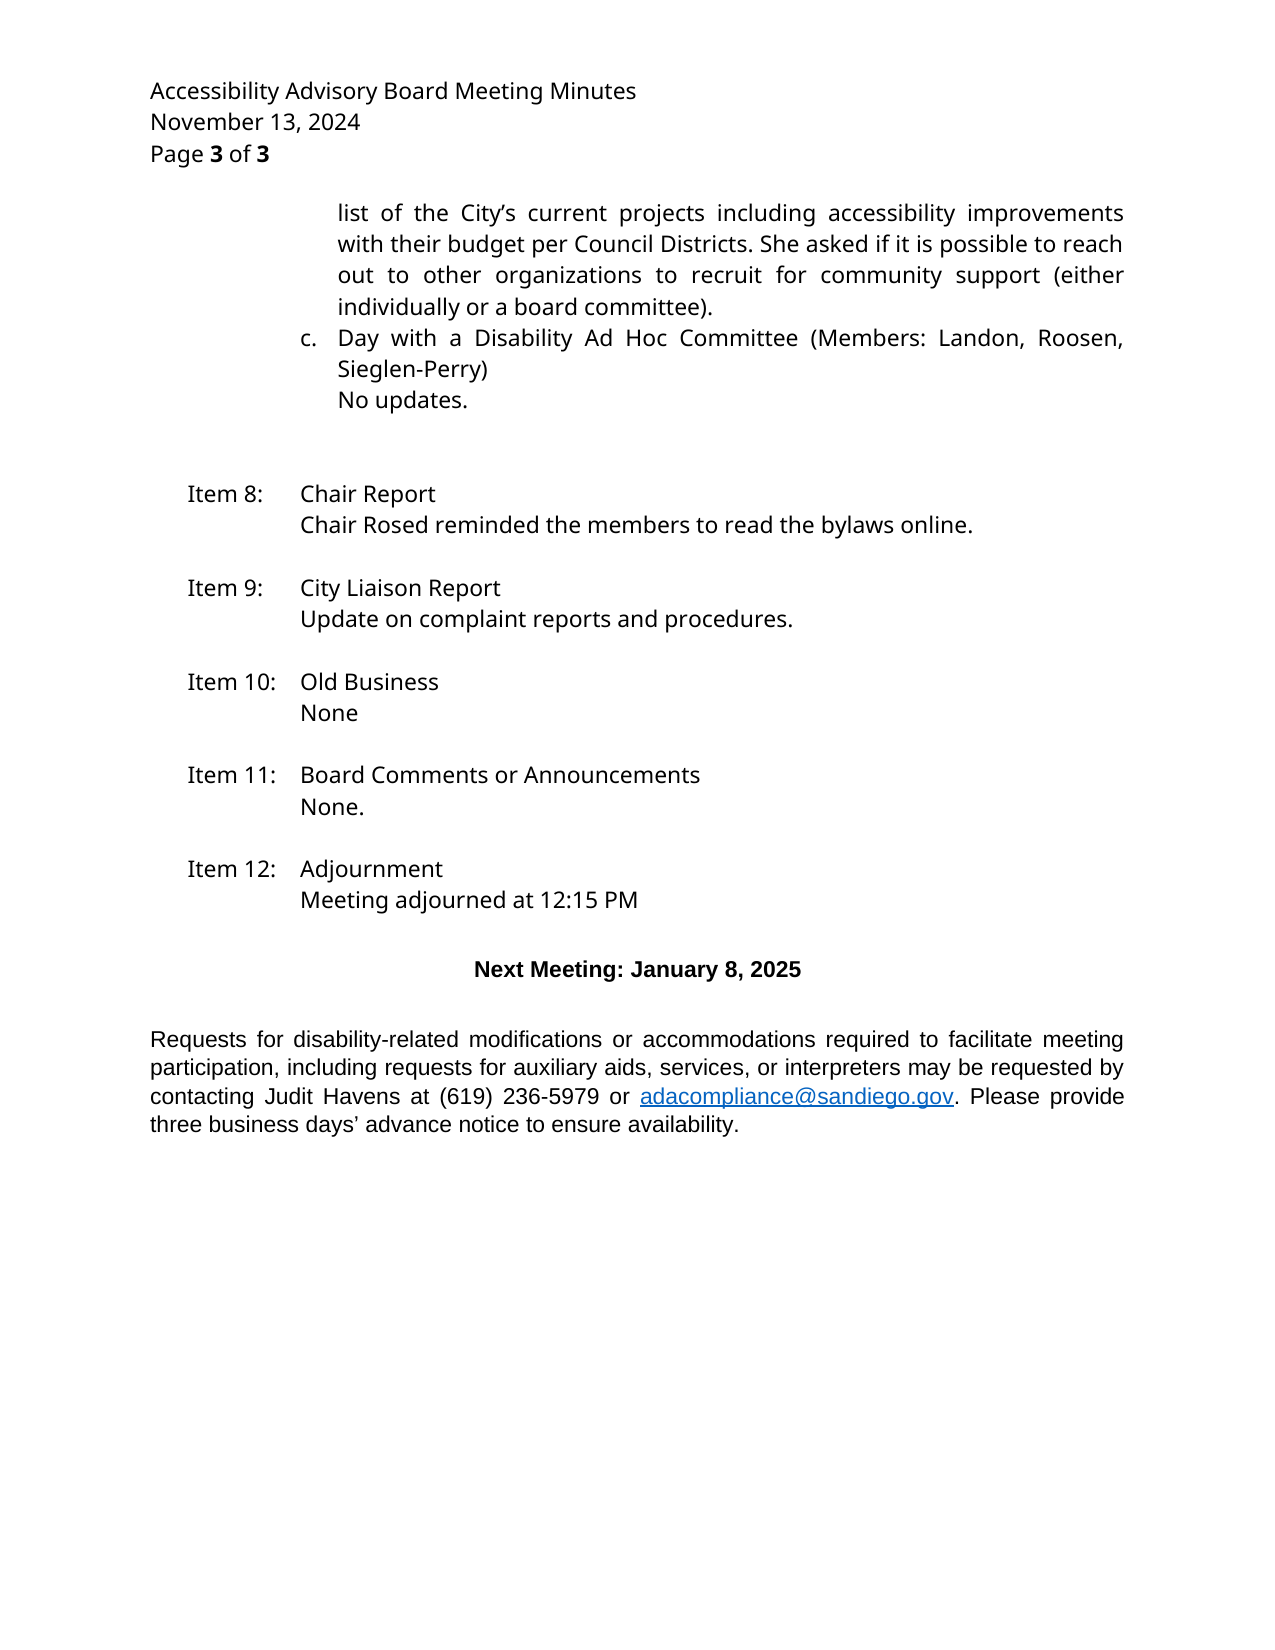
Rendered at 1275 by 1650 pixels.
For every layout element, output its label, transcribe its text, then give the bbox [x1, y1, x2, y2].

list Day with a Disability Ad Hoc Committee (Members: Landon, Roosen, Sieglen-Perry) [300, 322, 1125, 384]
list Requests for disability-related modifications or accommodations required to facilitate meeting participation, including requests for auxiliary aids, services, or interpreters may be requested by contacting Judit Havens at (619) 236-5979 or adacompliance@sandiego.gov. Please provide three business days’ advance notice to ensure availability. [150, 1026, 1125, 1137]
text None. [300, 791, 1125, 822]
text Item 11: Board Comments or Announcements [150, 759, 1125, 791]
text Item 12: Adjournment [150, 853, 1125, 884]
text Item 10: Old Business [187, 666, 1125, 697]
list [300, 197, 1125, 322]
text Update on complaint reports and procedures. [300, 603, 1125, 634]
text Item 8: Chair Report [187, 478, 1125, 509]
text Chair Rosed reminded the members to read the bylaws online. [300, 509, 1125, 541]
text Meeting adjourned at 12:15 PM [150, 884, 1125, 916]
text None [187, 697, 1125, 728]
text Next Meeting: January 8, 2025 [150, 956, 1125, 983]
text Item 9: City Liaison Report [187, 572, 1125, 603]
text No updates. [337, 384, 1125, 416]
